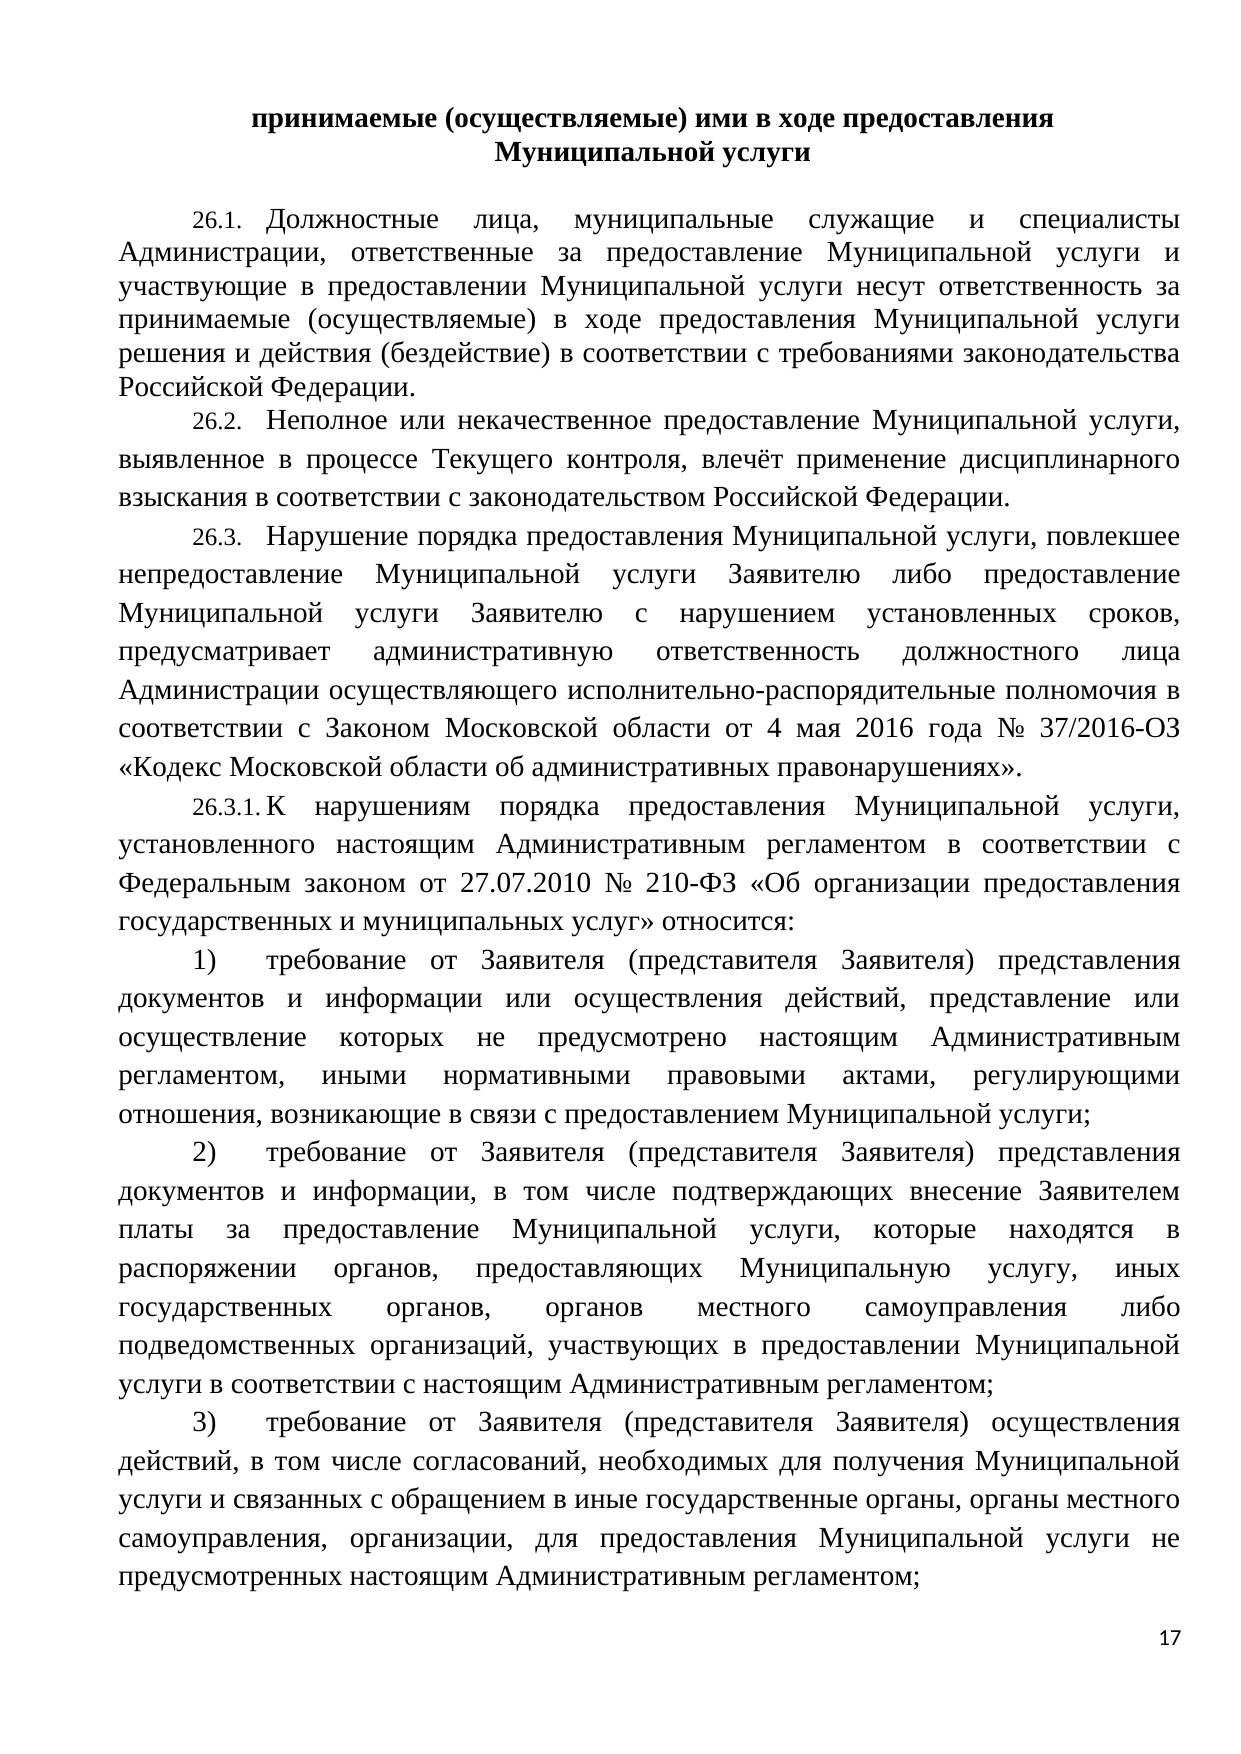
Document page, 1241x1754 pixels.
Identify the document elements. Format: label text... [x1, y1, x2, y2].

list требование от Заявителя (представителя Заявителя) представления документов и информации или осуществления действий, представление или осуществление которых не предусмотрено настоящим Административным регламентом, иными нормативными правовыми актами, регулирующими отношения, возникающие в связи с предоставлением Муниципальной услуги; [118, 942, 1181, 1129]
text Неполное или некачественное предоставление Муниципальной услуги, выявленное в процессе Текущего контроля, влечёт применение дисциплинарного взыскания в соответствии с законодательством Российской Федерации. [118, 402, 1181, 513]
text К нарушениям порядка предоставления Муниципальной услуги, установленного настоящим Административным регламентом в соответствии с Федеральным законом от 27.07.2010 № 210-ФЗ «Об организации предоставления государственных и муниципальных услуг» относится: [118, 788, 1181, 937]
text Нарушение порядка предоставления Муниципальной услуги, повлекшее непредоставление Муниципальной услуги Заявителю либо предоставление Муниципальной услуги Заявителю с нарушением установленных сроков, предусматривает административную ответственность должностного лица Администрации осуществляющего исполнительно-распорядительные полномочия в соответствии с Законом Московской области от 4 мая 2016 года № 37/2016-ОЗ «Кодекс Московской области об административных правонарушениях». [118, 518, 1181, 783]
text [118, 100, 1181, 167]
list требование от Заявителя (представителя Заявителя) представления документов и информации, в том числе подтверждающих внесение Заявителем платы за предоставление Муниципальной услуги, которые находятся в распоряжении органов, предоставляющих Муниципальную услугу, иных государственных органов, органов местного самоуправления либо подведомственных организаций, участвующих в предоставлении Муниципальной услуги в соответствии с настоящим Административным регламентом; [118, 1134, 1181, 1399]
text Должностные лица, муниципальные служащие и специалисты Администрации, ответственные за предоставление Муниципальной услуги и участвующие в предоставлении Муниципальной услуги несут ответственность за принимаемые (осуществляемые) в ходе предоставления Муниципальной услуги решения и действия (бездействие) в соответствии с требованиями законодательства Российской Федерации. [118, 201, 1181, 402]
list требование от Заявителя (представителя Заявителя) осуществления действий, в том числе согласований, необходимых для получения Муниципальной услуги и связанных с обращением в иные государственные органы, органы местного самоуправления, организации, для предоставления Муниципальной услуги не предусмотренных настоящим Административным регламентом; [118, 1404, 1181, 1592]
